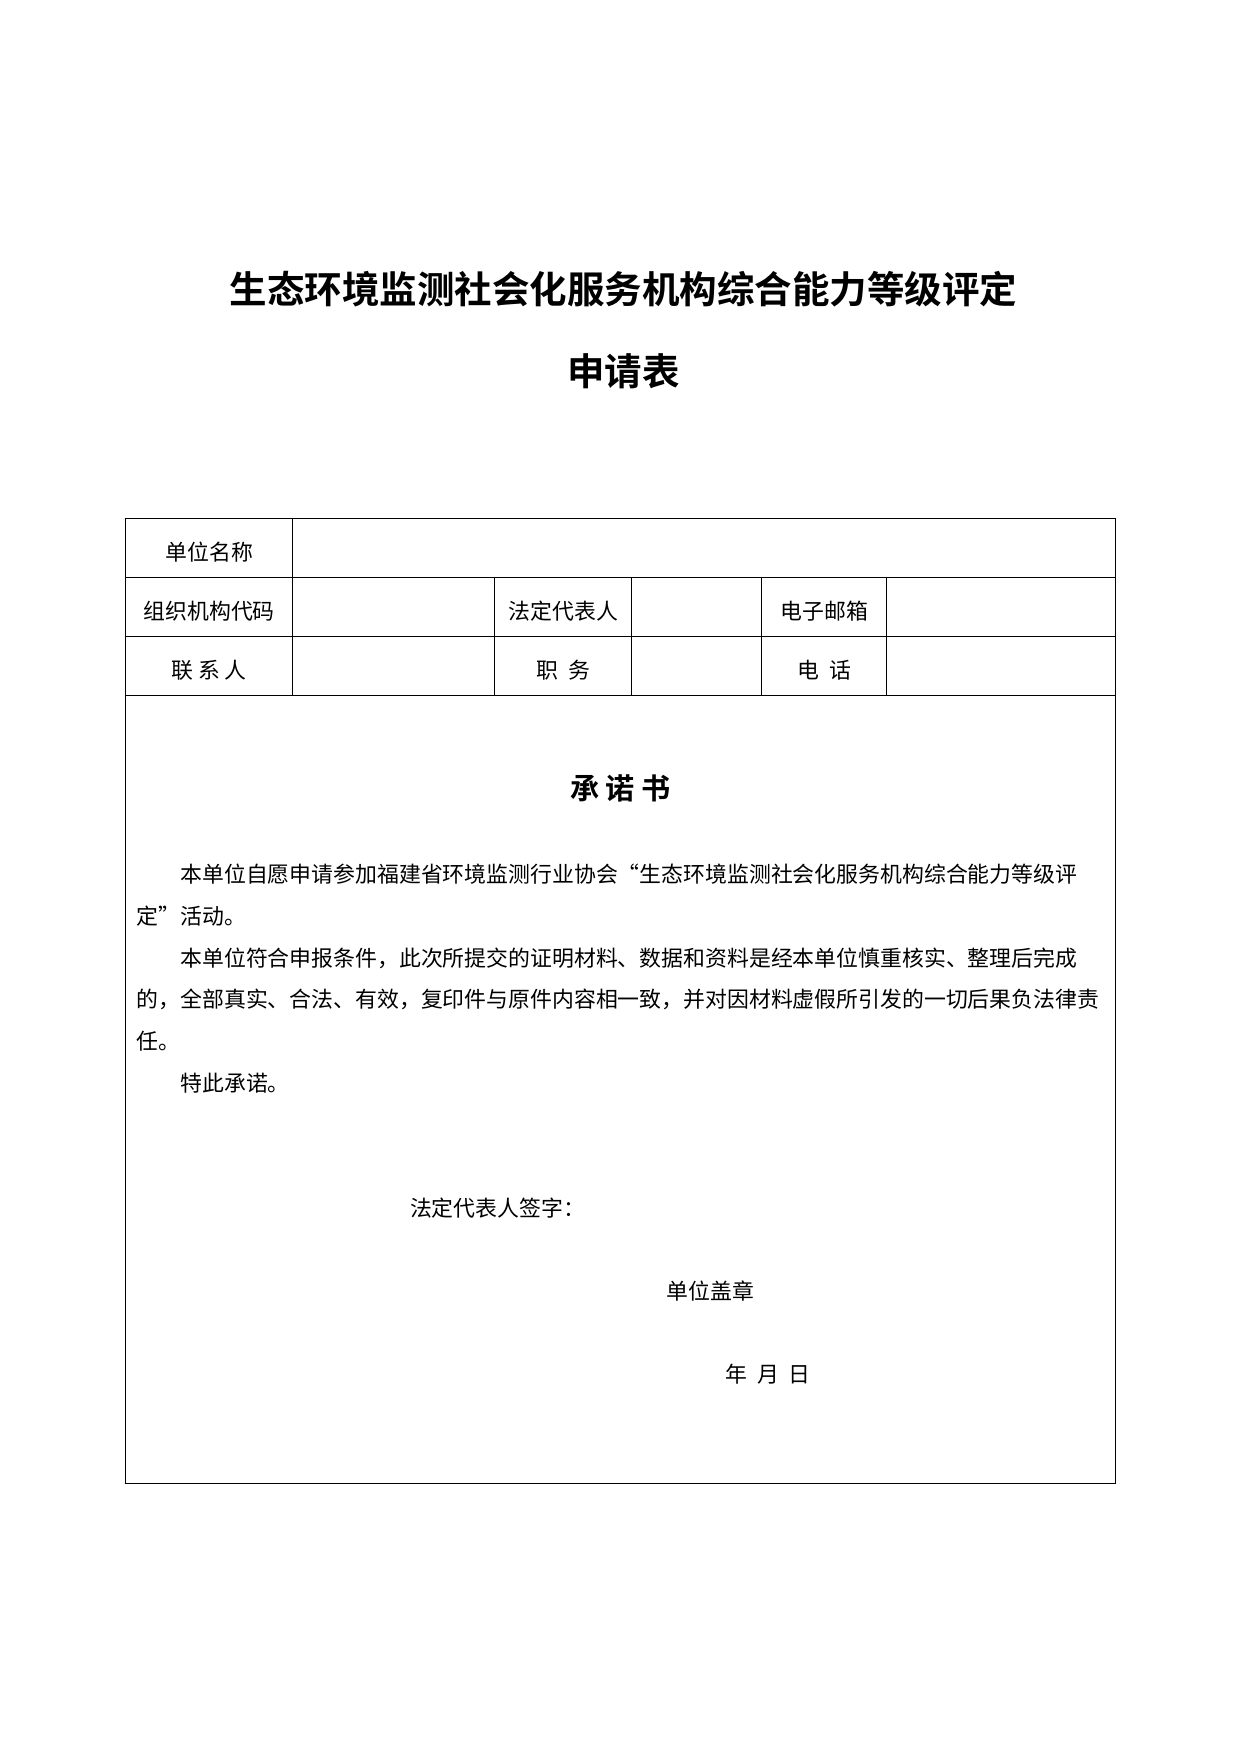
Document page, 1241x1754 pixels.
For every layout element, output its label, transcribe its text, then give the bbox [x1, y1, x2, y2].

table_cell [887, 578, 1115, 636]
table_cell [632, 578, 761, 636]
table_cell 职 务 [495, 637, 631, 695]
table_cell 法定代表人 [495, 578, 631, 636]
table_cell 联 系 人 [126, 637, 292, 695]
text 申请表 [153, 342, 1093, 396]
text 生态环境监测社会化服务机构综合能力等级评定 [153, 260, 1093, 314]
table_cell 电子邮箱 [762, 578, 886, 636]
table_cell 承 诺 书 本单位自愿申请参加福建省环境监测行业协会“生态环境监测社会化服务机构综合能力等级评定”活动。 本单位符合申报条件，此次所提交的证明材料、数据和资料是经本单位慎重核实、整理后完成的，全部真实、合法、有效，复印件与原件内容相一致，并对因材料虚假所引发的一切后果负法律责任。 特此承诺。 法定代表人签字： 单位盖章 年 月 日 [126, 696, 1115, 1482]
table_cell 组织机构代码 [126, 578, 292, 636]
table_cell [887, 637, 1115, 695]
table_header [293, 519, 1115, 577]
table_header 单位名称 [126, 519, 292, 577]
table_cell [293, 637, 494, 695]
table_cell 电 话 [762, 637, 886, 695]
table_cell [293, 578, 494, 636]
table_cell [632, 637, 761, 695]
